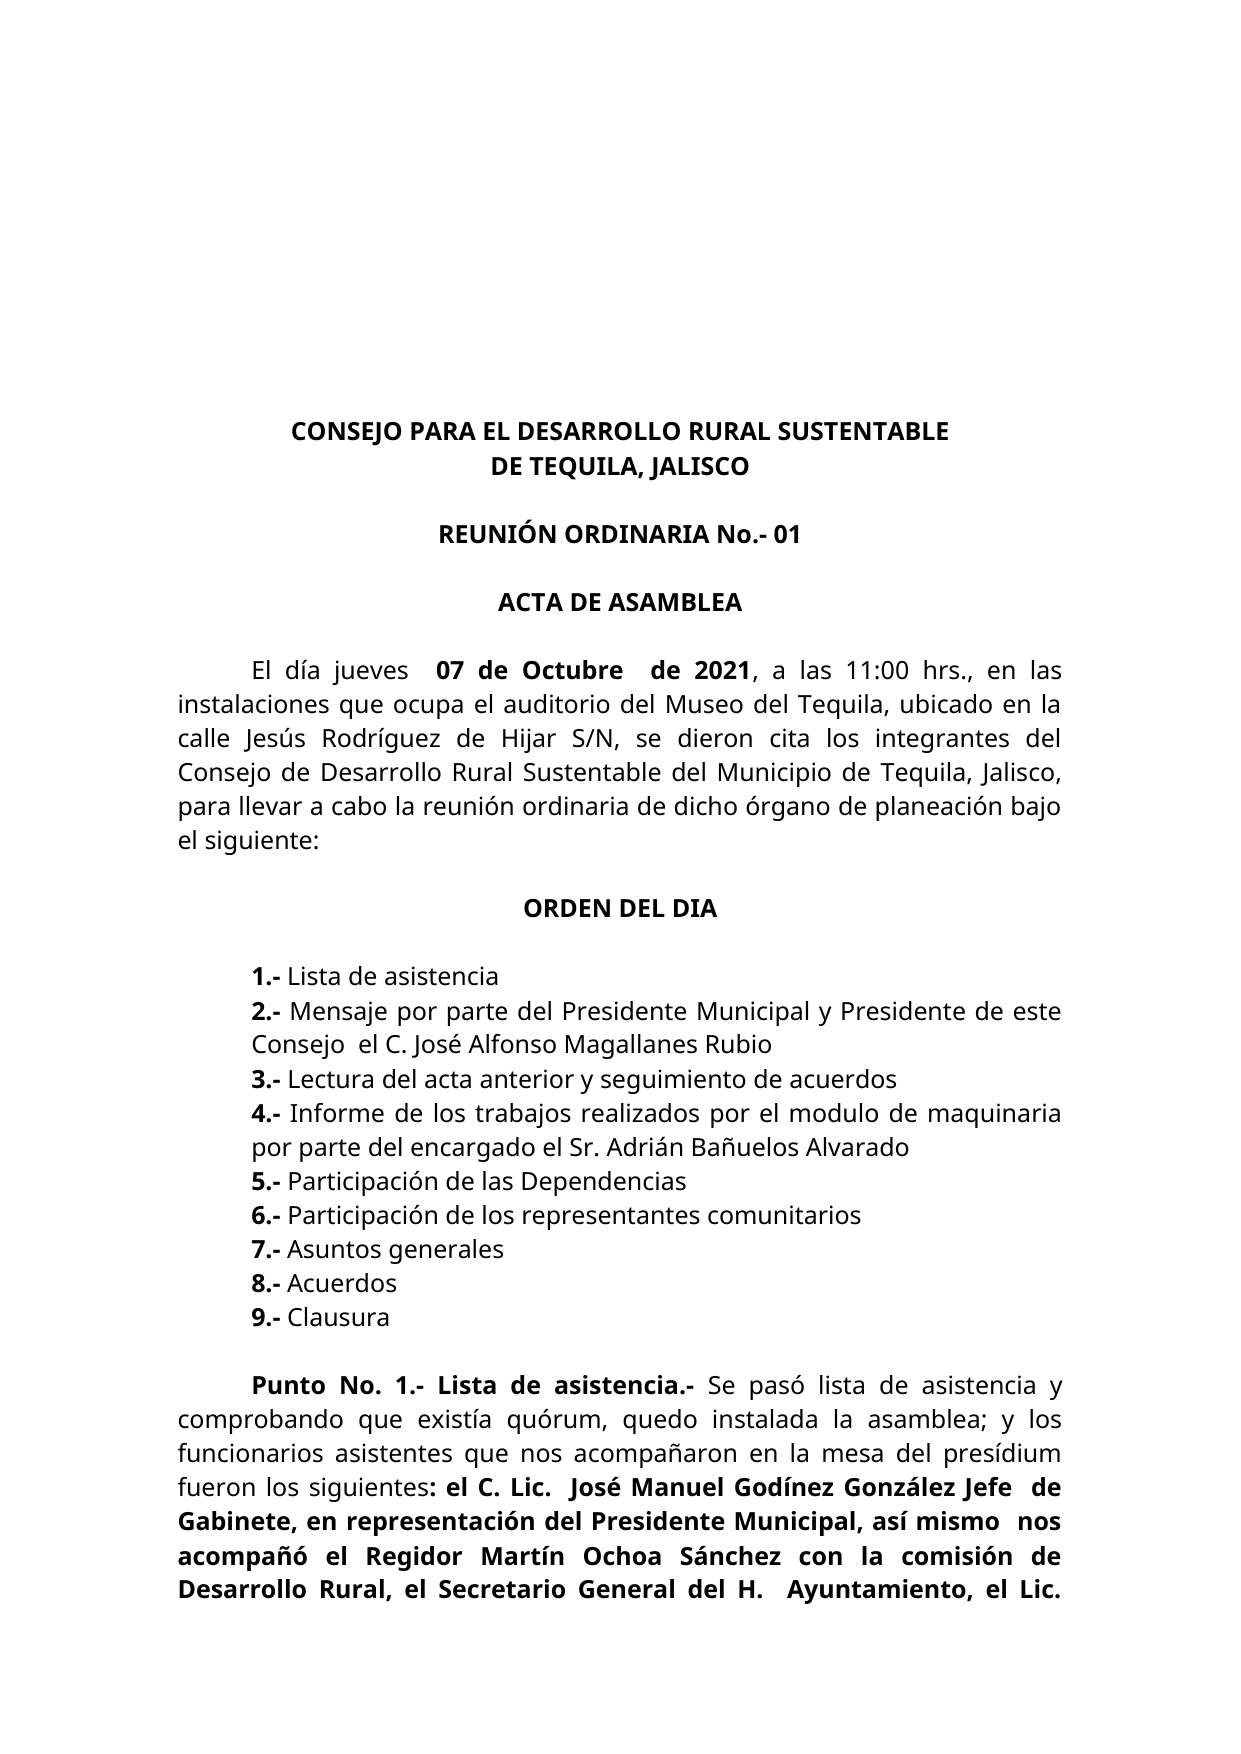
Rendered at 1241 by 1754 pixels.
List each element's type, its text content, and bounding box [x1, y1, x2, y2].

text 5.- Participación de las Dependencias [251, 1163, 1063, 1197]
text ORDEN DEL DIA [177, 891, 1063, 925]
text 9.- Clausura [177, 1300, 1063, 1334]
text CONSEJO PARA EL DESARROLLO RURAL SUSTENTABLE [177, 414, 1063, 448]
text 7.- Asuntos generales [177, 1232, 1063, 1266]
text ACTA DE ASAMBLEA [177, 584, 1063, 618]
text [177, 1368, 1063, 1606]
text 3.- Lectura del acta anterior y seguimiento de acuerdos [177, 1061, 1063, 1095]
text 8.- Acuerdos [177, 1266, 1063, 1300]
text 6.- Participación de los representantes comunitarios [251, 1197, 1063, 1232]
text El día jueves 07 de Octubre de 2021, a las 11:00 hrs., en las instalaciones que ocupa el auditorio del Museo del Tequila, ubicado en la calle Jesús Rodríguez de Hijar S/N, se dieron cita los integrantes del Consejo de Desarrollo Rural Sustentable del Municipio de Tequila, Jalisco, para llevar a cabo la reunión ordinaria de dicho órgano de planeación bajo el siguiente: [177, 652, 1063, 857]
text 2.- Mensaje por parte del Presidente Municipal y Presidente de este Consejo el C. José Alfonso Magallanes Rubio [236, 993, 1063, 1061]
text DE TEQUILA, JALISCO [177, 448, 1063, 482]
text REUNIÓN ORDINARIA No.- 01 [177, 516, 1063, 550]
text 1.- Lista de asistencia [177, 959, 1063, 993]
text 4.- Informe de los trabajos realizados por el modulo de maquinaria por parte del encargado el Sr. Adrián Bañuelos Alvarado [251, 1095, 1063, 1163]
